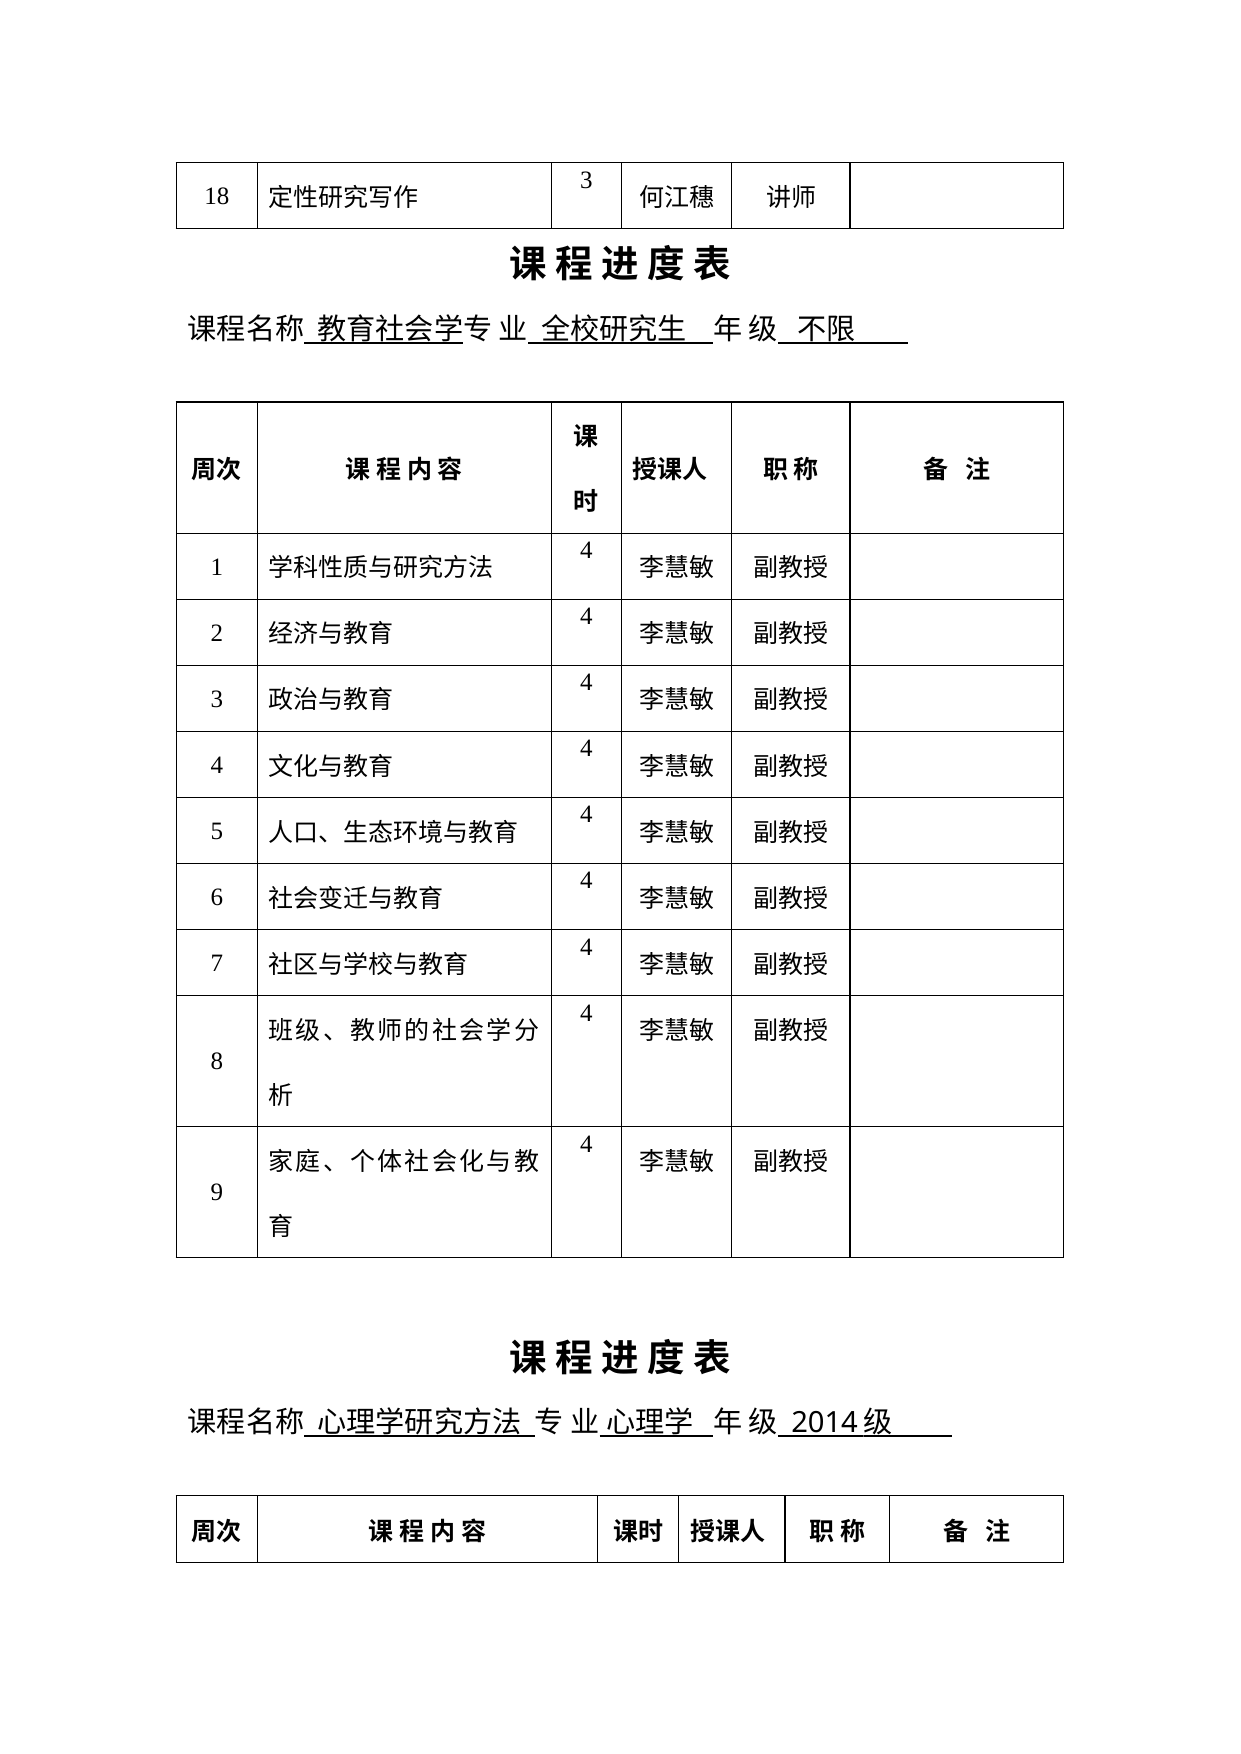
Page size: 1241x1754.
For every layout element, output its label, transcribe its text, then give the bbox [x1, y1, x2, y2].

table_cell 副教授 [732, 534, 849, 598]
table_header 周次 [177, 403, 257, 532]
table_cell 4 [552, 600, 621, 664]
table_cell 3 [552, 163, 621, 228]
table_cell 讲师 [732, 163, 849, 228]
table_header 课时 [552, 403, 621, 532]
table_cell 4 [177, 732, 257, 797]
table_cell 李慧敏 [622, 996, 731, 1126]
table_cell 人口、生态环境与教育 [258, 798, 551, 863]
table_cell 副教授 [732, 996, 849, 1126]
table_cell 家庭、个体社会化与教育 [258, 1127, 551, 1257]
table_cell 2 [177, 600, 257, 664]
text 课程名称 心理学研究方法 专 业 心理学 年 级 2014级 [187, 1388, 1053, 1453]
text 课程名称 教育社会学专 业 全校研究生 年 级 不限 [187, 294, 1053, 359]
text 课 程 进 度 表 [187, 1323, 1053, 1388]
table_cell 6 [177, 864, 257, 929]
table_header 课 程 内 容 [258, 1496, 597, 1562]
table_cell 李慧敏 [622, 666, 731, 731]
table_cell 政治与教育 [258, 666, 551, 731]
table_header 备 注 [851, 403, 1063, 532]
text 课 程 进 度 表 [187, 229, 1053, 294]
table_cell 李慧敏 [622, 1127, 731, 1257]
table_header 备 注 [890, 1496, 1063, 1562]
table_cell 李慧敏 [622, 732, 731, 797]
table_cell [851, 996, 1063, 1126]
table_cell 文化与教育 [258, 732, 551, 797]
table_cell 副教授 [732, 864, 849, 929]
table_header 授课人 [679, 1496, 784, 1562]
table_header 课时 [598, 1496, 678, 1562]
table_header 职 称 [732, 403, 849, 532]
table_cell 4 [552, 864, 621, 929]
table_cell 7 [177, 930, 257, 995]
table_cell 李慧敏 [622, 864, 731, 929]
table_cell 4 [552, 666, 621, 731]
table_cell [851, 1127, 1063, 1257]
table_header 课 程 内 容 [258, 403, 551, 532]
table_cell 李慧敏 [622, 534, 731, 598]
table_cell 18 [177, 163, 257, 228]
table_cell 经济与教育 [258, 600, 551, 664]
table_cell 4 [552, 1127, 621, 1257]
table_cell 何江穗 [622, 163, 731, 228]
table_cell 副教授 [732, 798, 849, 863]
table_cell 副教授 [732, 666, 849, 731]
table_cell [851, 864, 1063, 929]
table_cell 4 [552, 732, 621, 797]
table_cell [851, 600, 1063, 664]
table_cell 4 [552, 930, 621, 995]
table_cell 4 [552, 996, 621, 1126]
table_cell 李慧敏 [622, 600, 731, 664]
table_cell [851, 666, 1063, 731]
table_cell 8 [177, 996, 257, 1126]
table_cell 副教授 [732, 732, 849, 797]
table_cell [851, 798, 1063, 863]
table_cell 李慧敏 [622, 798, 731, 863]
table_cell 社会变迁与教育 [258, 864, 551, 929]
table_cell 3 [177, 666, 257, 731]
table_header 职 称 [786, 1496, 889, 1562]
table_cell 4 [552, 534, 621, 598]
table_cell [851, 732, 1063, 797]
table_cell 学科性质与研究方法 [258, 534, 551, 598]
table_cell [851, 930, 1063, 995]
table_cell 社区与学校与教育 [258, 930, 551, 995]
table_header 周次 [177, 1496, 257, 1562]
table_header 授课人 [622, 403, 731, 532]
table_cell 班级、教师的社会学分析 [258, 996, 551, 1126]
table_cell 5 [177, 798, 257, 863]
table_cell 9 [177, 1127, 257, 1257]
table_cell 副教授 [732, 1127, 849, 1257]
table_cell 副教授 [732, 600, 849, 664]
table_cell 副教授 [732, 930, 849, 995]
table_cell 李慧敏 [622, 930, 731, 995]
table_cell [851, 534, 1063, 598]
table_cell 定性研究写作 [258, 163, 551, 228]
table_cell [851, 163, 1063, 228]
table_cell 1 [177, 534, 257, 598]
table_cell 4 [552, 798, 621, 863]
